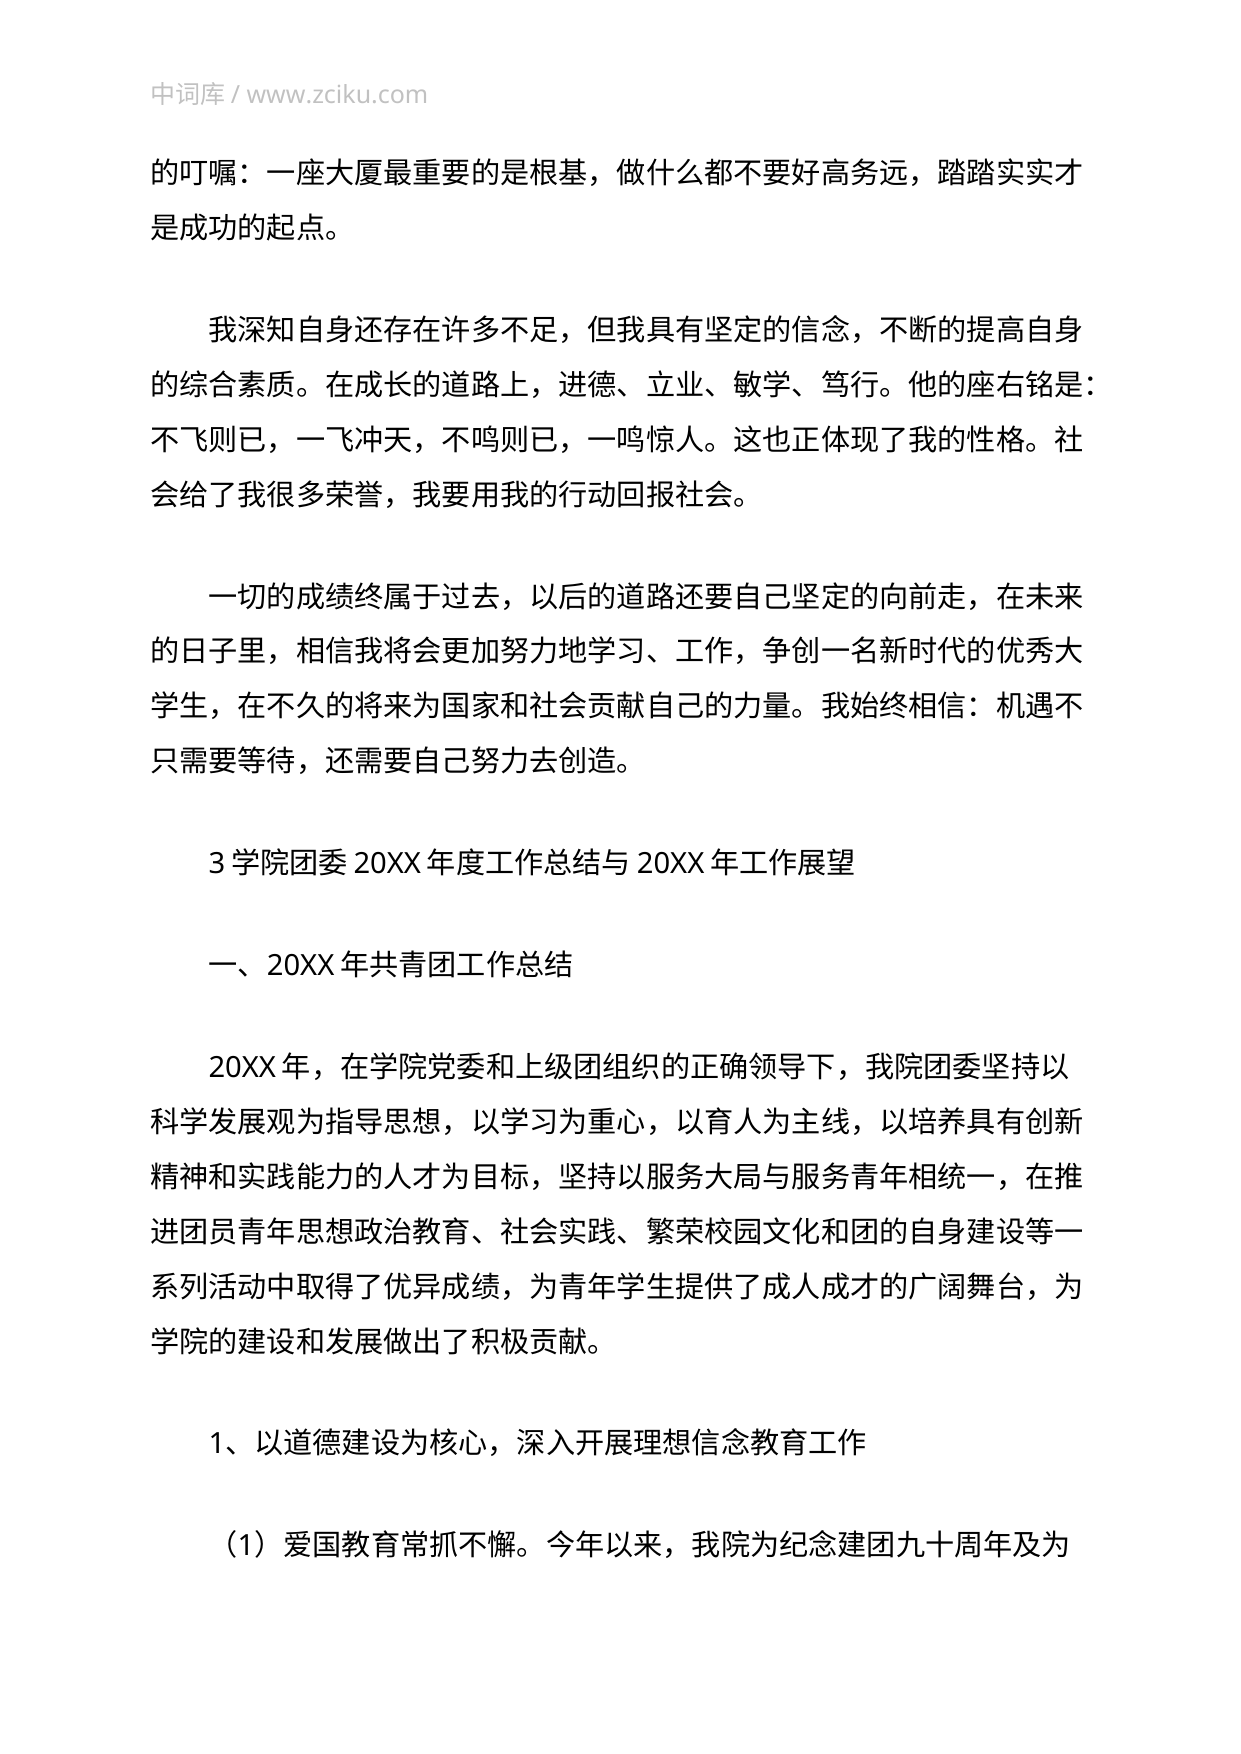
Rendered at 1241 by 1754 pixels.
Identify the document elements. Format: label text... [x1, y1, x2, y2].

text 20XX年，在学院党委和上级团组织的正确领导下，我院团委坚持以科学发展观为指导思想，以学习为重心，以育人为主线，以培养具有创新精神和实践能力的人才为目标，坚持以服务大局与服务青年相统一，在推进团员青年思想政治教育、社会实践、繁荣校园文化和团的自身建设等一系列活动中取得了优异成绩，为青年学生提供了成人成才的广阔舞台，为学院的建设和发展做出了积极贡献。 [150, 1043, 1090, 1360]
text 1、以道德建设为核心，深入开展理想信念教育工作 [150, 1420, 1090, 1462]
text 3学院团委20XX年度工作总结与20XX年工作展望 [150, 839, 1090, 882]
text 一切的成绩终属于过去，以后的道路还要自己坚定的向前走，在未来的日子里，相信我将会更加努力地学习、工作，争创一名新时代的优秀大学生，在不久的将来为国家和社会贡献自己的力量。我始终相信：机遇不只需要等待，还需要自己努力去创造。 [150, 573, 1090, 780]
text 我深知自身还存在许多不足，但我具有坚定的信念，不断的提高自身的综合素质。在成长的道路上，进德、立业、敏学、笃行。他的座右铭是：不飞则已，一飞冲天，不鸣则已，一鸣惊人。这也正体现了我的性格。社会给了我很多荣誉，我要用我的行动回报社会。 [150, 307, 1090, 514]
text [150, 1522, 1090, 1564]
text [150, 150, 1090, 247]
text 一、20XX年共青团工作总结 [150, 942, 1090, 984]
